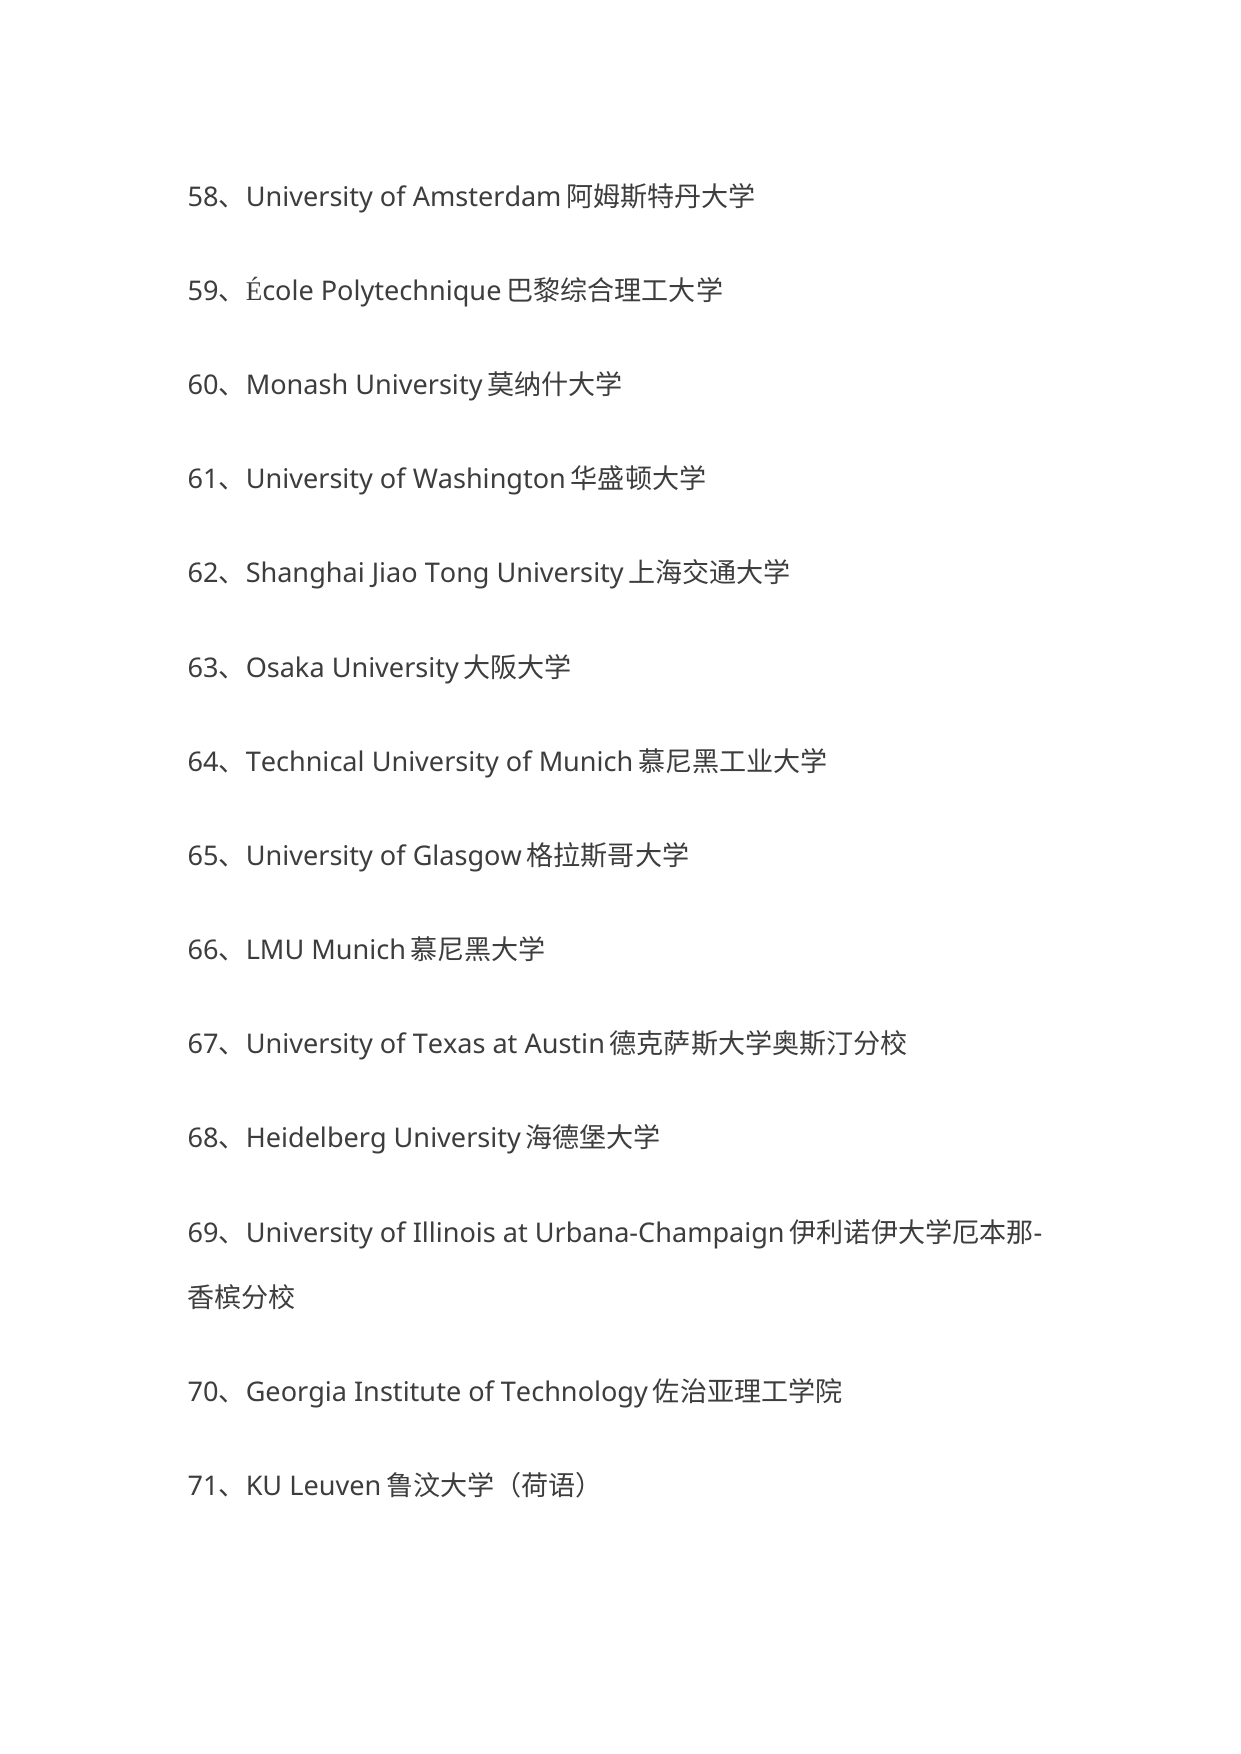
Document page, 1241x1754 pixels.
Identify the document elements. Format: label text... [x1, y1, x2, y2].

text 69、University of Illinois at Urbana-Champaign 伊利诺伊大学厄本那-香槟分校 [187, 1198, 1053, 1328]
text 63、Osaka University 大阪大学 [187, 633, 1053, 698]
text 61、University of Washington 华盛顿大学 [187, 444, 1053, 509]
text 70、Georgia Institute of Technology 佐治亚理工学院 [187, 1357, 1053, 1422]
text 65、University of Glasgow 格拉斯哥大学 [187, 821, 1053, 886]
text 71、KU Leuven 鲁汶大学（荷语） [187, 1451, 1053, 1516]
text 67、University of Texas at Austin 德克萨斯大学奥斯汀分校 [187, 1009, 1053, 1074]
text 60、Monash University 莫纳什大学 [187, 350, 1053, 415]
text 58、University of Amsterdam 阿姆斯特丹大学 [187, 162, 1053, 227]
text 68、Heidelberg University 海德堡大学 [187, 1104, 1053, 1169]
text 59、École Polytechnique 巴黎综合理工大学 [187, 256, 1053, 321]
text 66、LMU Munich 慕尼黑大学 [187, 915, 1053, 980]
text 62、Shanghai Jiao Tong University 上海交通大学 [187, 539, 1053, 604]
text 64、Technical University of Munich 慕尼黑工业大学 [187, 727, 1053, 792]
